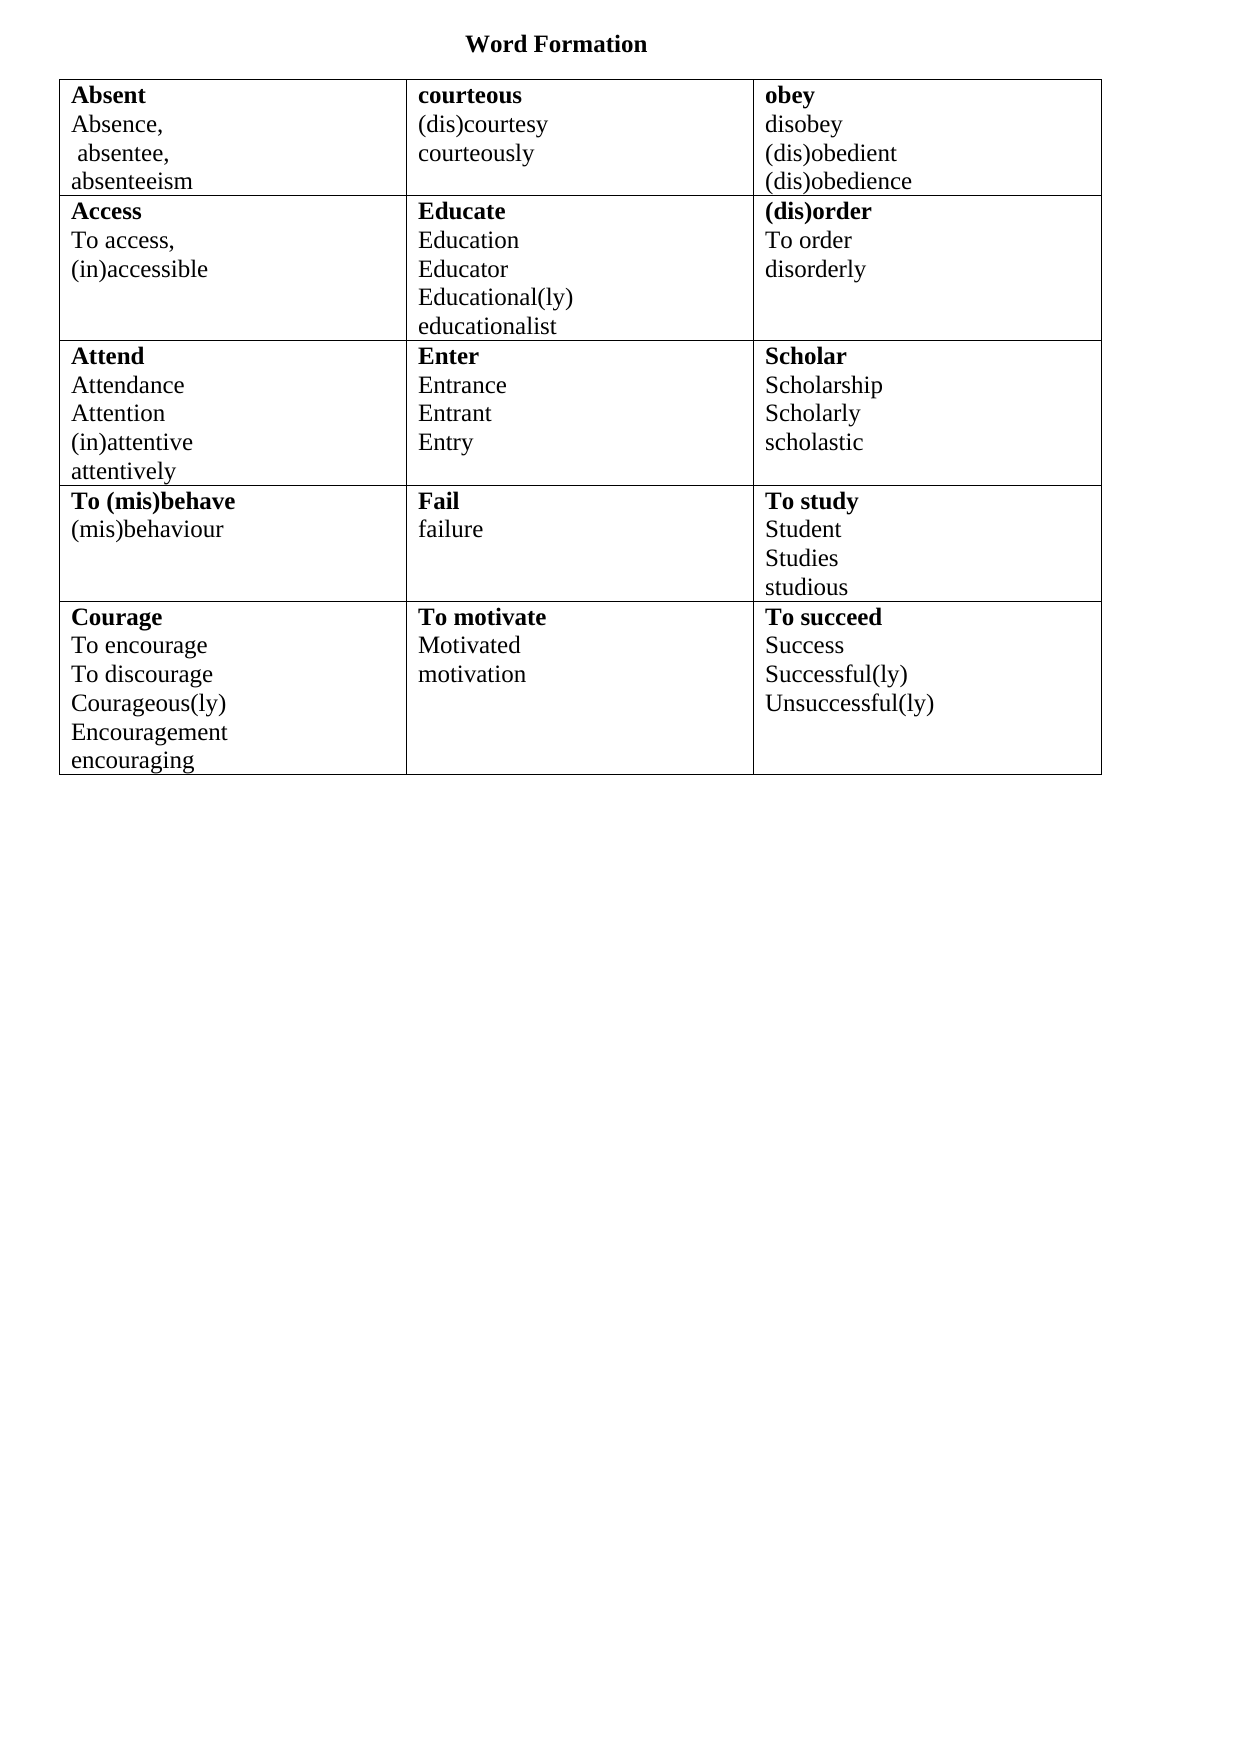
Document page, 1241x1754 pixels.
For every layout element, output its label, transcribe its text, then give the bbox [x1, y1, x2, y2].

table_cell Scholar Scholarship Scholarly scholastic [754, 341, 1101, 485]
table_cell (dis)order To order disorderly [754, 196, 1101, 340]
table_cell Attend Attendance Attention (in)attentive attentively [60, 341, 406, 485]
table_cell To (mis)behave (mis)behaviour [60, 486, 406, 601]
table_cell Courage To encourage To discourage Courageous(ly) Encouragement encouraging [60, 602, 406, 774]
table_cell To study Student Studies studious [754, 486, 1101, 601]
text Word Formation [177, 29, 1152, 58]
table_cell Access To access, (in)accessible [60, 196, 406, 340]
table_header courteous (dis)courtesy courteously [407, 80, 753, 195]
table_cell Enter Entrance Entrant Entry [407, 341, 753, 485]
table_header Absent Absence, absentee, absenteeism [60, 80, 406, 195]
table_cell To motivate Motivated motivation [407, 602, 753, 774]
table_cell Fail failure [407, 486, 753, 601]
table_header obey disobey (dis)obedient (dis)obedience [754, 80, 1101, 195]
table_cell To succeed Success Successful(ly) Unsuccessful(ly) [754, 602, 1101, 774]
table_cell Educate Education Educator Educational(ly) educationalist [407, 196, 753, 340]
